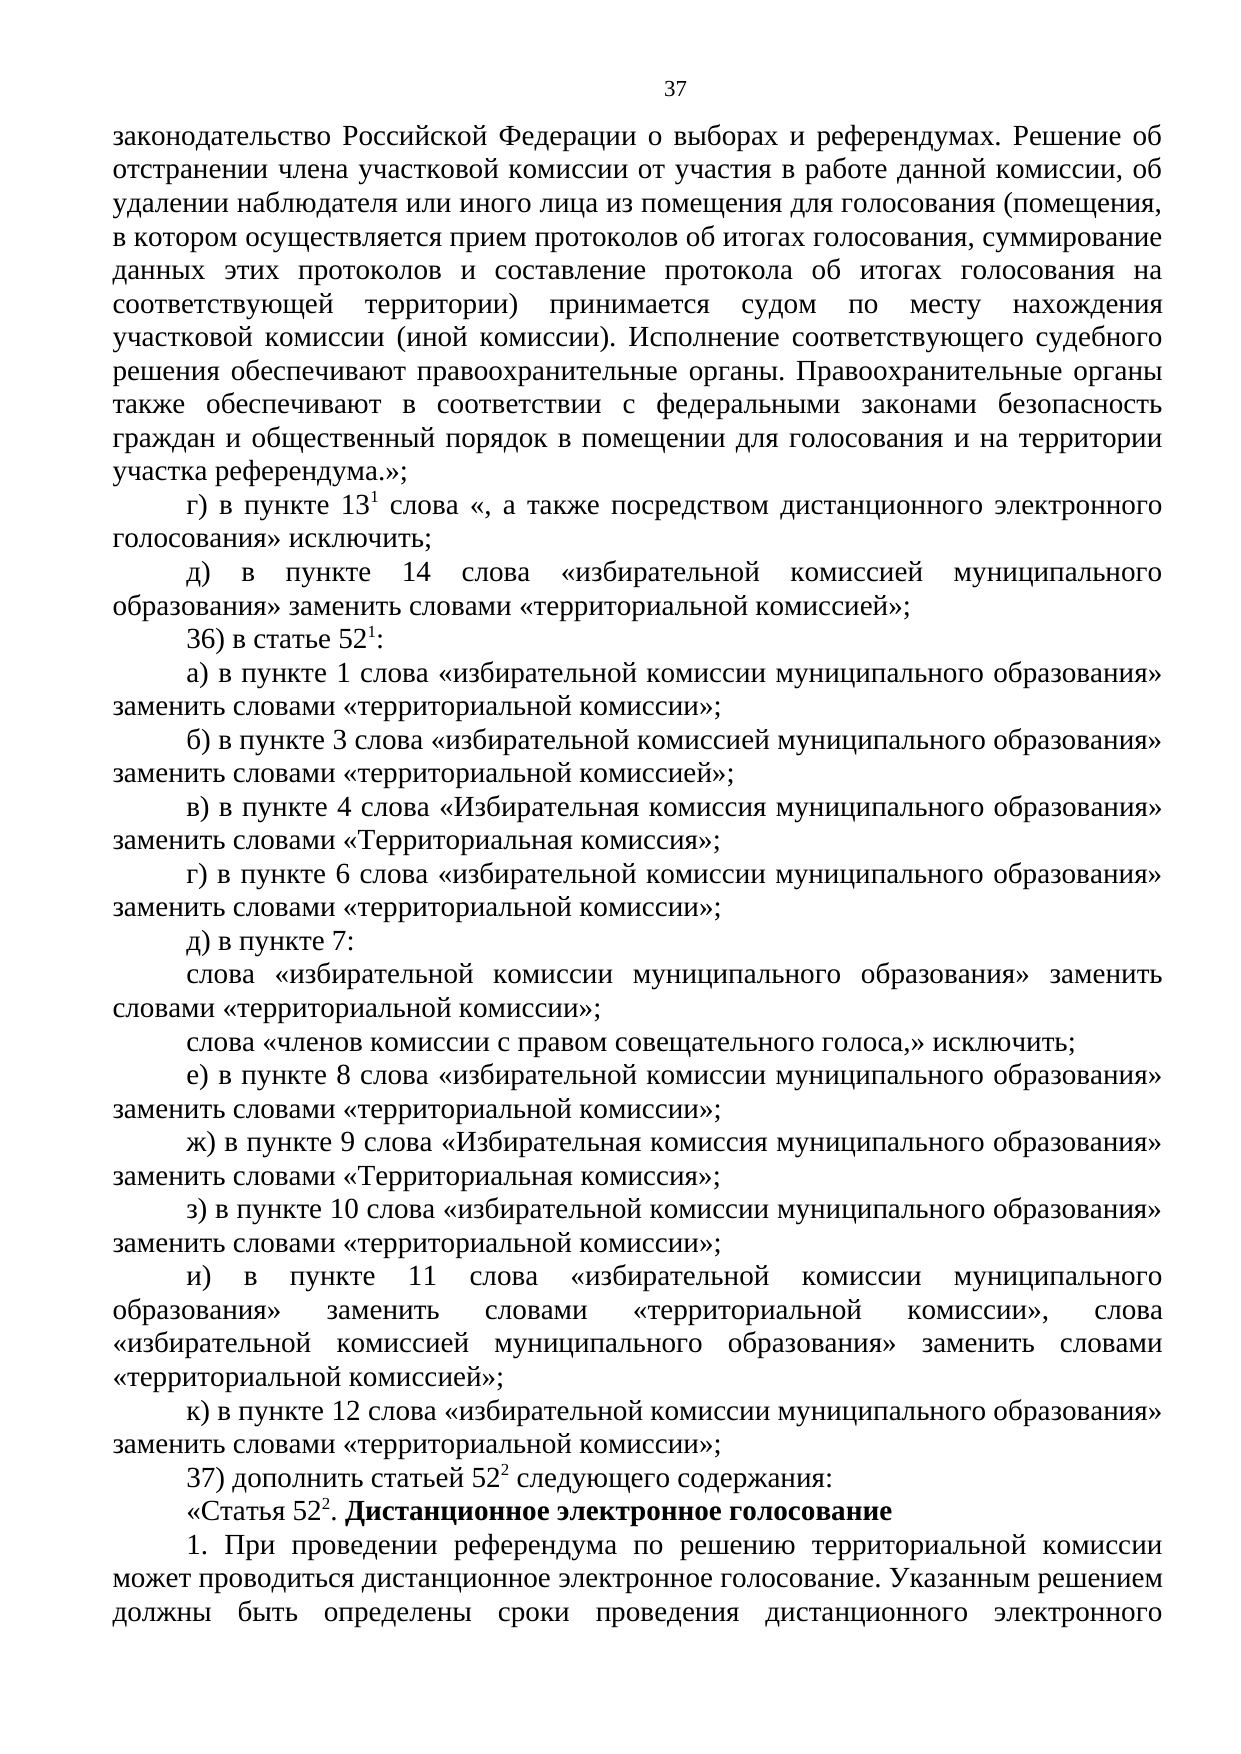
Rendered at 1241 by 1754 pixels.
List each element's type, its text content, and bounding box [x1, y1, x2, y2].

text слова «избирательной комиссии муниципального образования» заменить словами «территориальной комиссии»; [112, 957, 1163, 1024]
text г) в пункте 131 слова «, а также посредством дистанционного электронного голосования» исключить; [112, 487, 1163, 554]
text в) в пункте 4 слова «Избирательная комиссия муниципального образования» заменить словами «Территориальная комиссия»; [112, 789, 1163, 856]
text б) в пункте 3 слова «избирательной комиссией муниципального образования» заменить словами «территориальной комиссией»; [112, 722, 1163, 789]
text е) в пункте 8 слова «избирательной комиссии муниципального образования» заменить словами «территориальной комиссии»; [112, 1057, 1163, 1124]
text з) в пункте 10 слова «избирательной комиссии муниципального образования» заменить словами «территориальной комиссии»; [112, 1191, 1163, 1258]
text и) в пункте 11 слова «избирательной комиссии муниципального образования» заменить словами «территориальной комиссии», слова «избирательной комиссией муниципального образования» заменить словами «территориальной комиссией»; [112, 1258, 1163, 1393]
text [112, 118, 1163, 487]
text д) в пункте 14 слова «избирательной комиссией муниципального образования» заменить словами «территориальной комиссией»; [112, 554, 1163, 621]
text д) в пункте 7: [112, 923, 1163, 957]
text г) в пункте 6 слова «избирательной комиссии муниципального образования» заменить словами «территориальной комиссии»; [112, 856, 1163, 923]
text к) в пункте 12 слова «избирательной комиссии муниципального образования» заменить словами «территориальной комиссии»; [112, 1393, 1163, 1460]
text 36) в статье 521: [112, 621, 1163, 655]
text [112, 1527, 1163, 1627]
text а) в пункте 1 слова «избирательной комиссии муниципального образования» заменить словами «территориальной комиссии»; [112, 655, 1163, 722]
text слова «членов комиссии с правом совещательного голоса,» исключить; [112, 1024, 1163, 1057]
text 37) дополнить статьей 522 следующего содержания: [112, 1460, 1163, 1493]
text ж) в пункте 9 слова «Избирательная комиссия муниципального образования» заменить словами «Территориальная комиссия»; [112, 1124, 1163, 1191]
text «Статья 522. Дистанционное электронное голосование [112, 1493, 1163, 1527]
